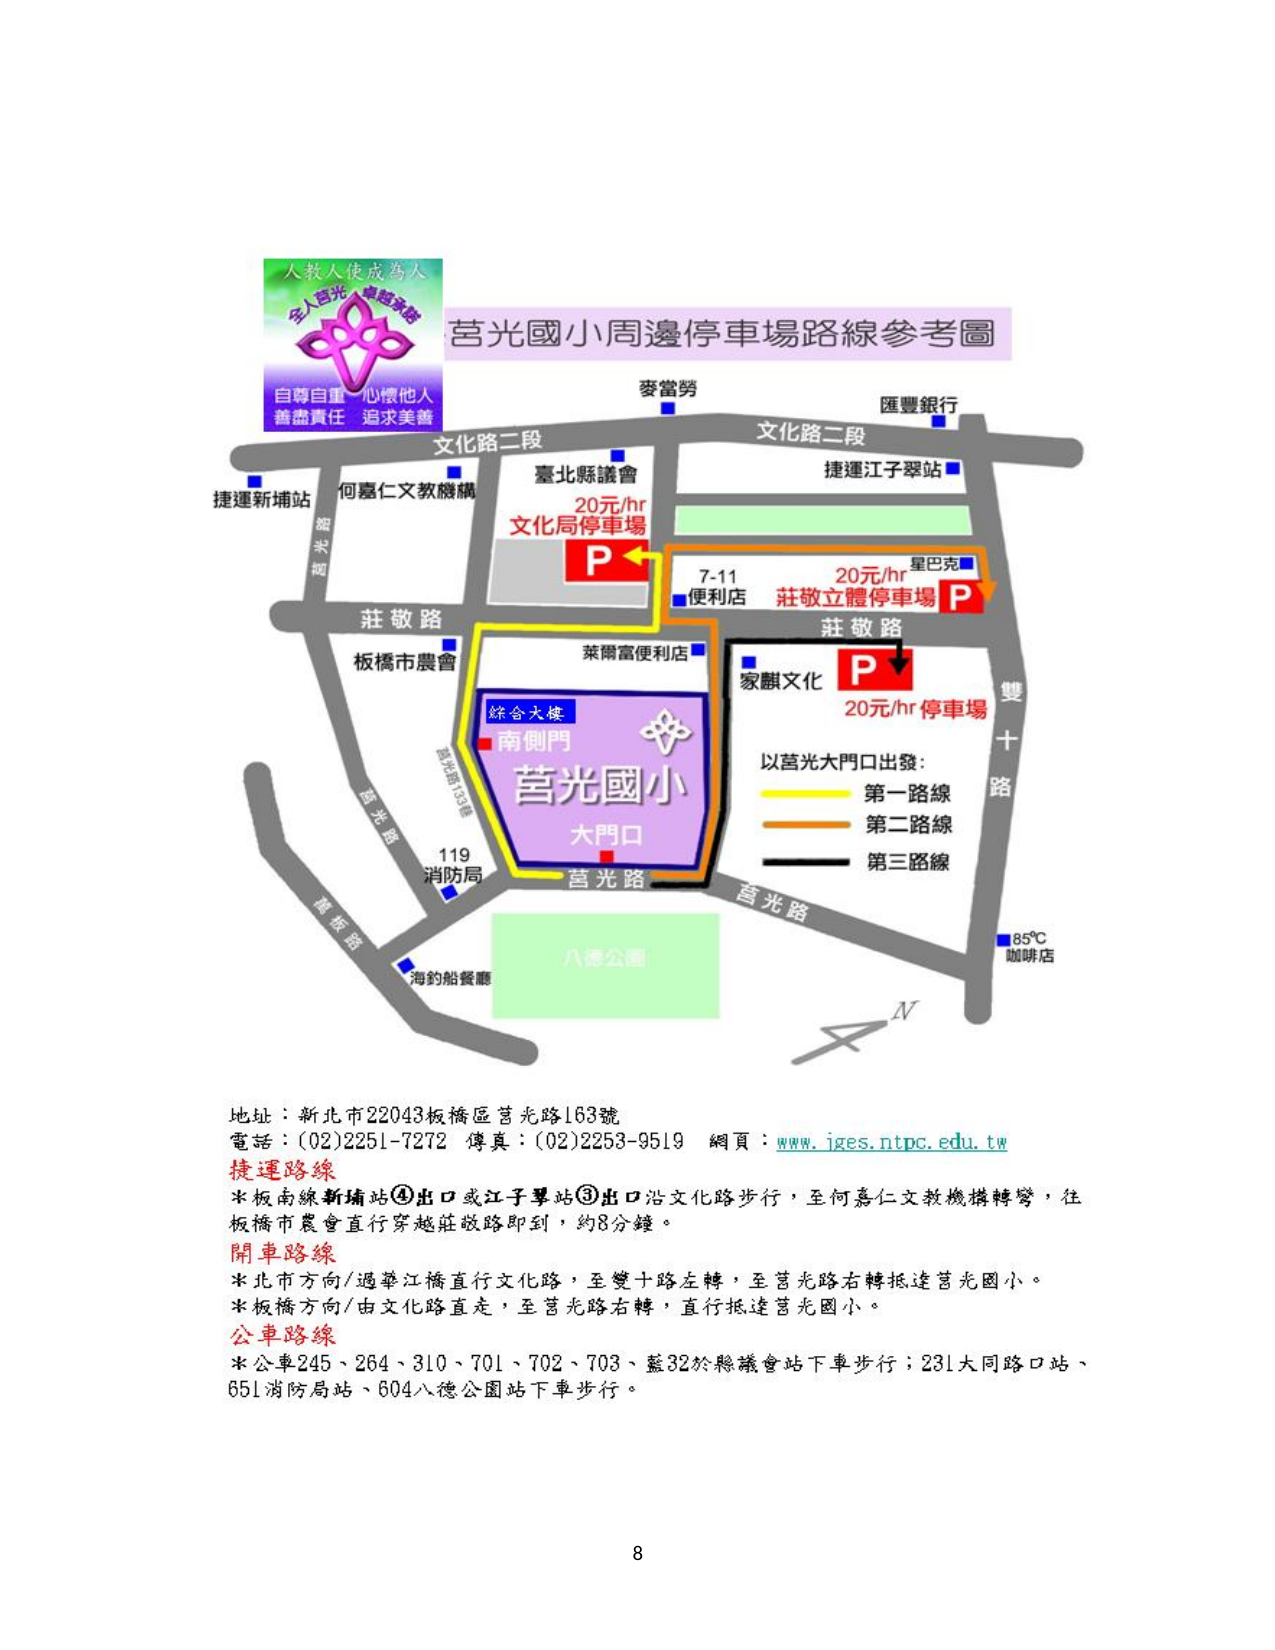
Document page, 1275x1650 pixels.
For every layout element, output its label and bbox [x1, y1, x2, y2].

picture [131, 117, 1171, 1535]
